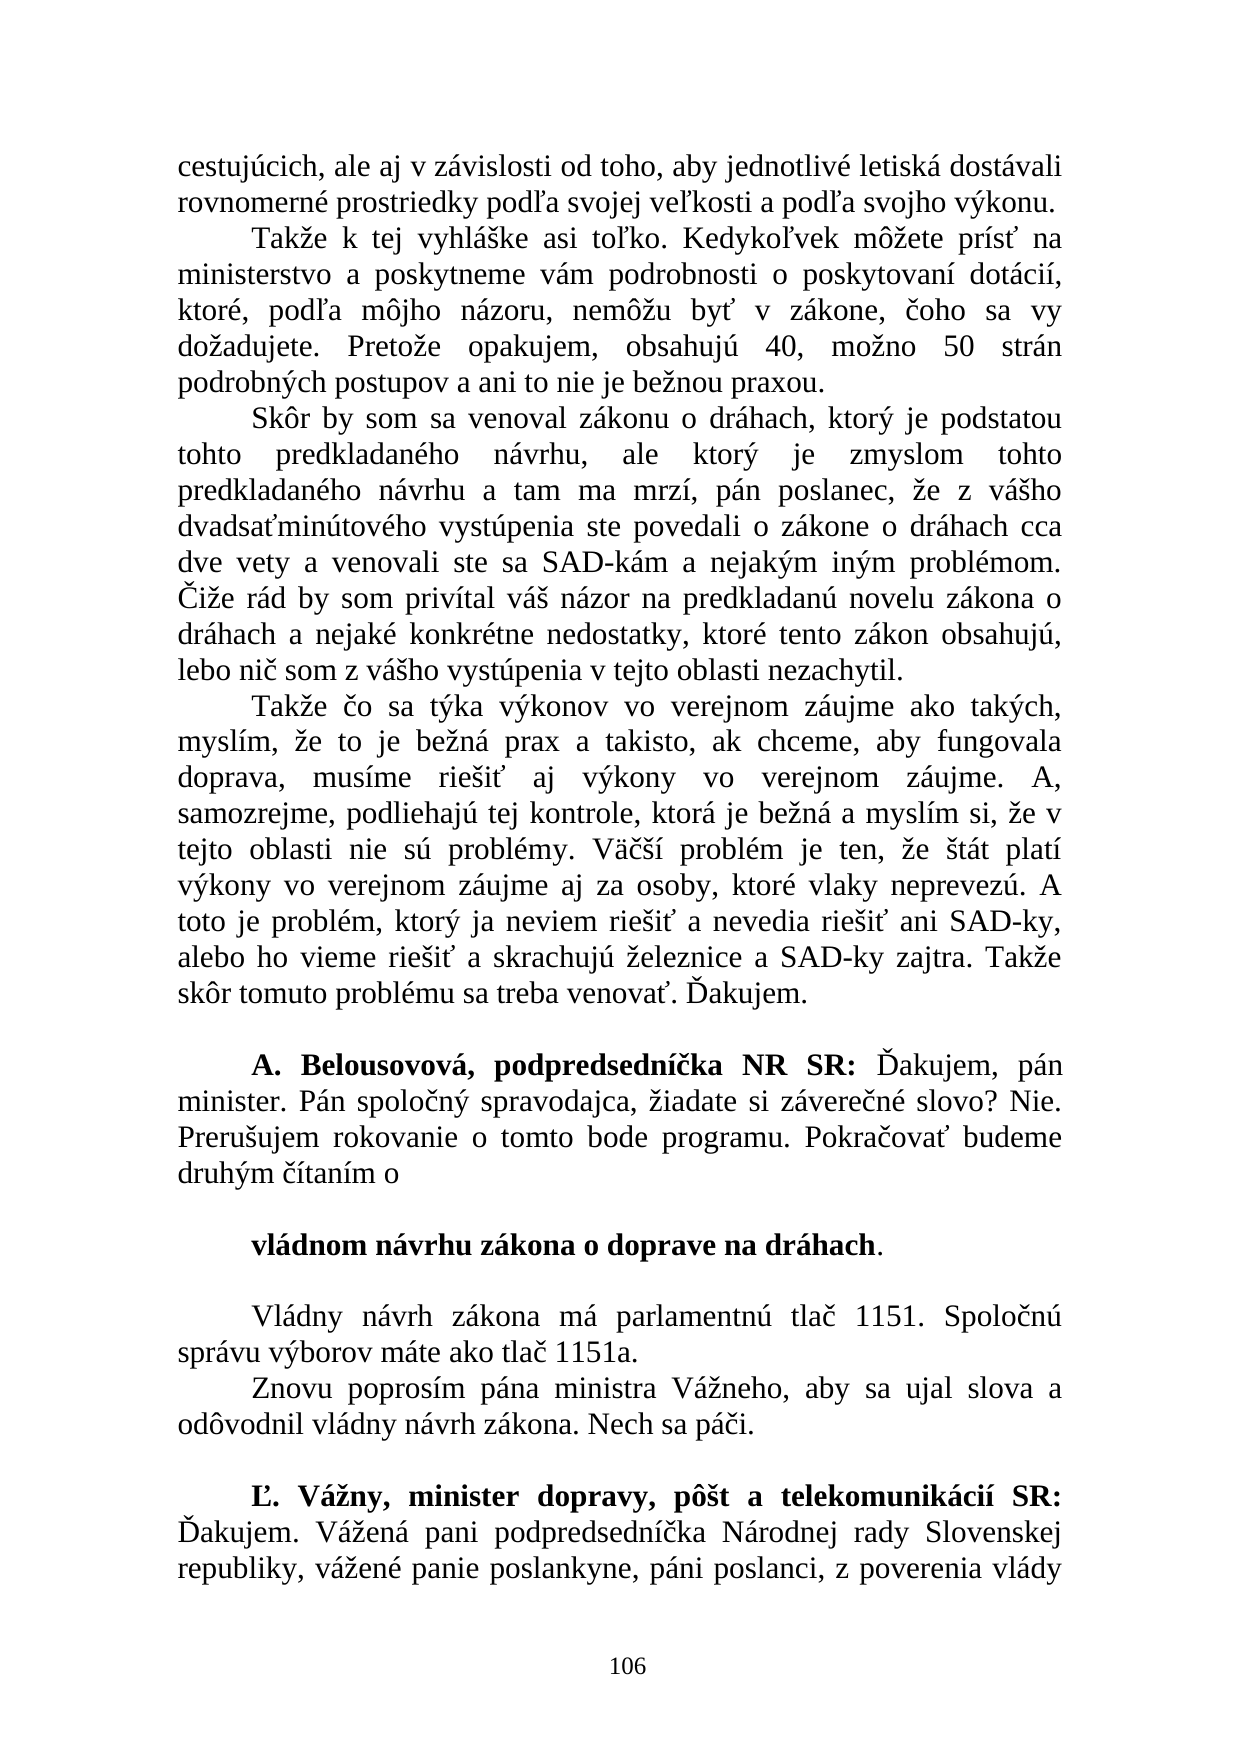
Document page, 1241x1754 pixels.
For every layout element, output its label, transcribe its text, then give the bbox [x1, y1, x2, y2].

text vládnom návrhu zákona o doprave na dráhach. [177, 1226, 1063, 1262]
text Znovu poprosím pána ministra Vážneho, aby sa ujal slova a odôvodnil vládny návrh zákona. Nech sa páči. [177, 1369, 1063, 1441]
text Takže k tej vyhláške asi toľko. Kedykoľvek môžete prísť na ministerstvo a poskytneme vám podrobnosti o poskytovaní dotácií, ktoré, podľa môjho názoru, nemôžu byť v zákone, čoho sa vy dožadujete. Pretože opakujem, obsahujú 40, možno 50 strán podrobných postupov a ani to nie je bežnou praxou. [177, 219, 1063, 399]
text Vládny návrh zákona má parlamentnú tlač 1151. Spoločnú správu výborov máte ako tlač 1151a. [177, 1298, 1063, 1369]
text Skôr by som sa venoval zákonu o dráhach, ktorý je podstatou tohto predkladaného návrhu, ale ktorý je zmyslom tohto predkladaného návrhu a tam ma mrzí, pán poslanec, že z vášho dvadsaťminútového vystúpenia ste povedali o zákone o dráhach cca dve vety a venovali ste sa SAD-kám a nejakým iným problémom. Čiže rád by som privítal váš názor na predkladanú novelu zákona o dráhach a nejaké konkrétne nedostatky, ktoré tento zákon obsahujú, lebo nič som z vášho vystúpenia v tejto oblasti nezachytil. [177, 399, 1063, 687]
text Takže čo sa týka výkonov vo verejnom záujme ako takých, myslím, že to je bežná prax a takisto, ak chceme, aby fungovala doprava, musíme riešiť aj výkony vo verejnom záujme. A, samozrejme, podliehajú tej kontrole, ktorá je bežná a myslím si, že v tejto oblasti nie sú problémy. Väčší problém je ten, že štát platí výkony vo verejnom záujme aj za osoby, ktoré vlaky neprevezú. A toto je problém, ktorý ja neviem riešiť a nevedia riešiť ani SAD-ky, alebo ho vieme riešiť a skrachujú železnice a SAD-ky zajtra. Takže skôr tomuto problému sa treba venovať. Ďakujem. [177, 687, 1063, 1010]
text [177, 1477, 1063, 1585]
text A. Belousovová, podpredsedníčka NR SR: Ďakujem, pán minister. Pán spoločný spravodajca, žiadate si záverečné slovo? Nie. Prerušujem rokovanie o tomto bode programu. Pokračovať budeme druhým čítaním o [177, 1046, 1063, 1190]
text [177, 148, 1063, 219]
